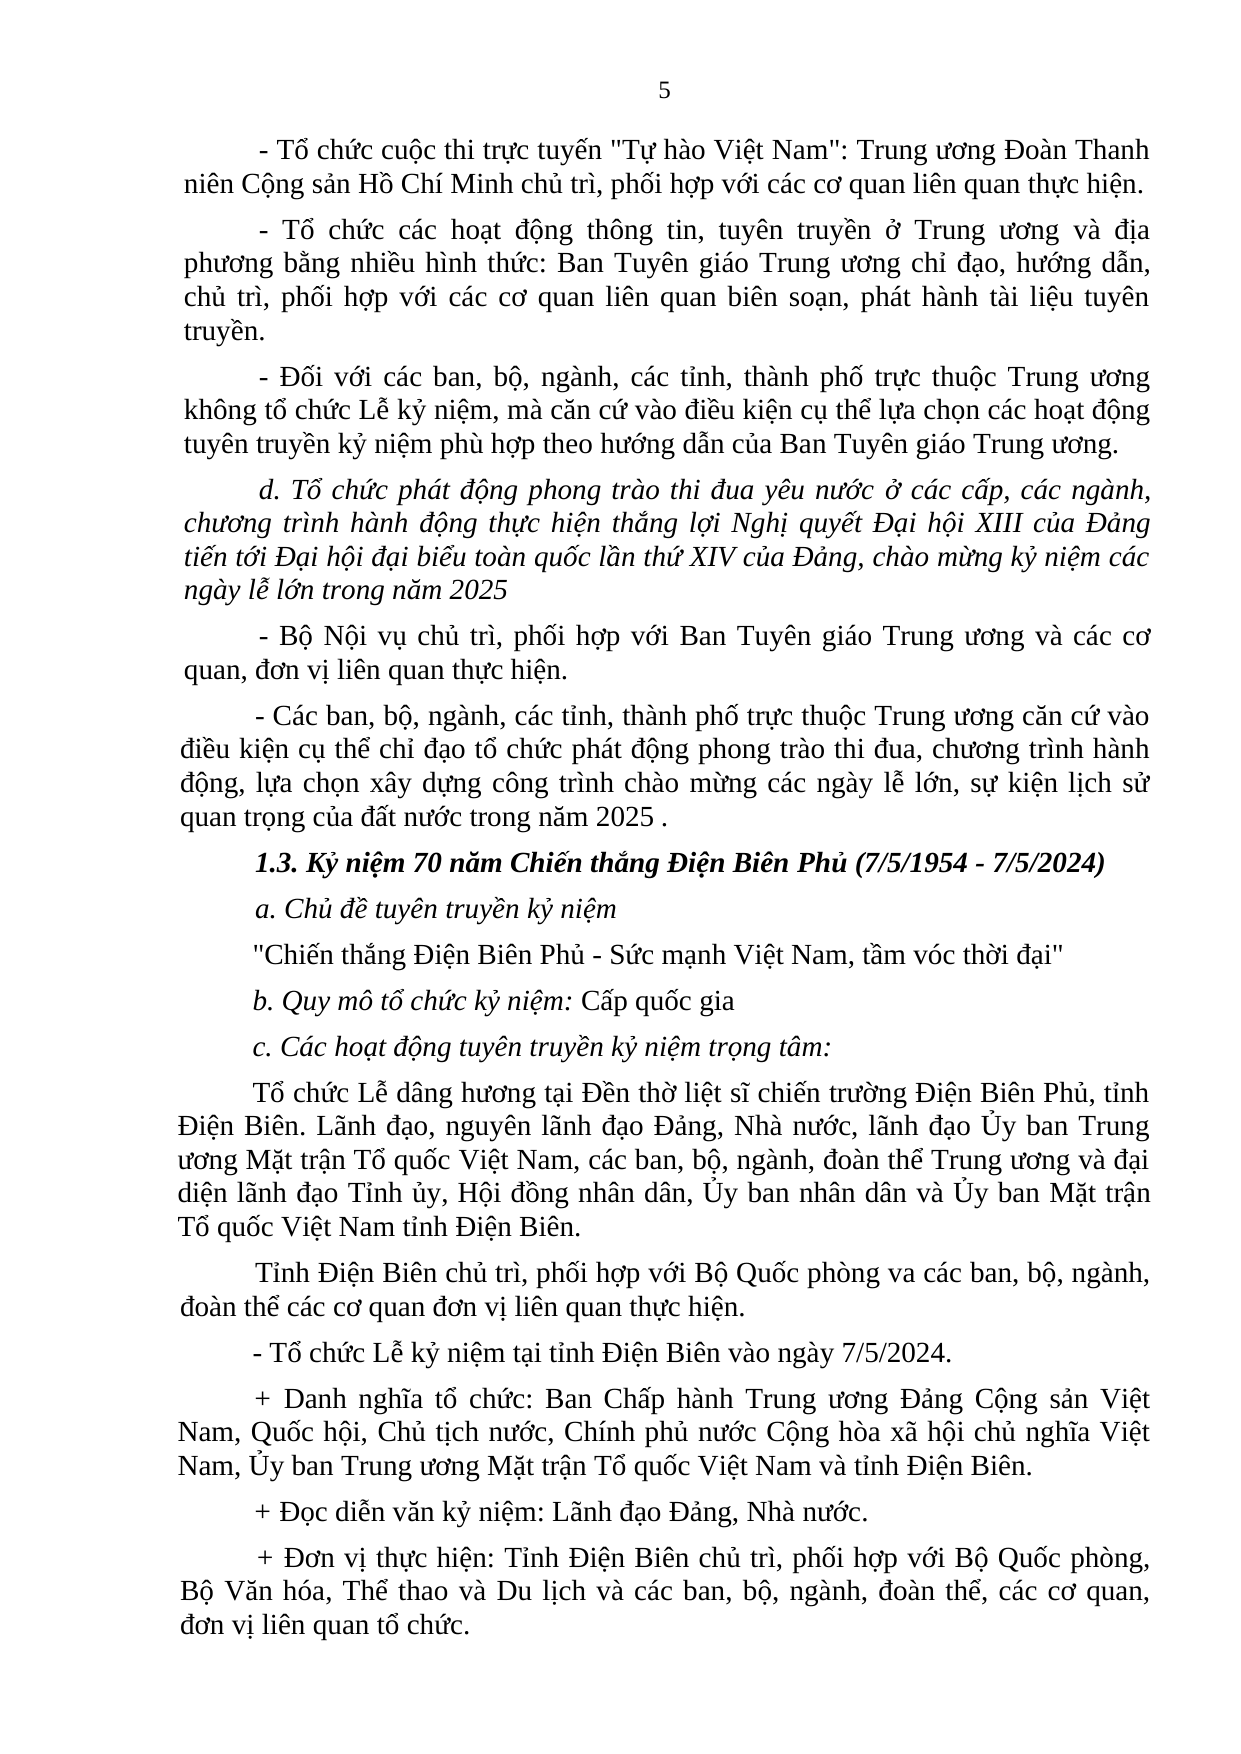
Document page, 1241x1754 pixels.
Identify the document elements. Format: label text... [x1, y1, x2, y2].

text + Đọc diễn văn kỷ niệm: Lãnh đạo Đảng, Nhà nước. [177, 1494, 1152, 1527]
text - Các ban, bộ, ngành, các tỉnh, thành phố trực thuộc Trung ương căn cứ vào điều kiện cụ thể chỉ đạo tổ chức phát động phong trào thi đua, chương trình hành động, lựa chọn xây dựng công trình chào mừng các ngày lễ lớn, sự kiện lịch sử quan trọng của đất nước trong năm 2025 . [180, 698, 1152, 832]
text "Chiến thắng Điện Biên Phủ - Sức mạnh Việt Nam, tầm vóc thời đại" [177, 937, 1152, 970]
text - Bộ Nội vụ chủ trì, phối hợp với Ban Tuyên giáo Trung ương và các cơ quan, đơn vị liên quan thực hiện. [184, 618, 1152, 686]
text Tỉnh Điện Biên chủ trì, phối hợp với Bộ Quốc phòng va các ban, bộ, ngành, đoàn thể các cơ quan đơn vị liên quan thực hiện. [180, 1255, 1152, 1322]
text - Tổ chức các hoạt động thông tin, tuyên truyền ở Trung ương và địa phương bằng nhiều hình thức: Ban Tuyên giáo Trung ương chỉ đạo, hướng dẫn, chủ trì, phối hợp với các cơ quan liên quan biên soạn, phát hành tài liệu tuyên truyền. [184, 212, 1152, 346]
text 1.3. Kỷ niệm 70 năm Chiến thắng Điện Biên Phủ (7/5/1954 - 7/5/2024) [180, 845, 1152, 878]
text d. Tổ chức phát động phong trào thi đua yêu nước ở các cấp, các ngành, chương trình hành động thực hiện thắng lợi Nghị quyết Đại hội XIII của Đảng tiến tới Đại hội đại biểu toàn quốc lần thứ XIV của Đảng, chào mừng kỷ niệm các ngày lễ lớn trong năm 2025 [184, 472, 1152, 606]
text b. Quy mô tổ chức kỷ niệm: Cấp quốc gia [177, 983, 1152, 1016]
text - Tổ chức Lễ kỷ niệm tại tỉnh Điện Biên vào ngày 7/5/2024. [177, 1335, 1152, 1368]
text + Đơn vị thực hiện: Tỉnh Điện Biên chủ trì, phối hợp với Bộ Quốc phòng, Bộ Văn hóa, Thể thao và Du lịch và các ban, bộ, ngành, đoàn thể, các cơ quan, đơn vị liên quan tổ chức. [180, 1540, 1152, 1641]
text + Danh nghĩa tổ chức: Ban Chấp hành Trung ương Đảng Cộng sản Việt Nam, Quốc hội, Chủ tịch nước, Chính phủ nước Cộng hòa xã hội chủ nghĩa Việt Nam, Ủy ban Trung ương Mặt trận Tổ quốc Việt Nam và tỉnh Điện Biên. [177, 1381, 1152, 1481]
text Tổ chức Lễ dâng hương tại Đền thờ liệt sĩ chiến trường Điện Biên Phủ, tỉnh Điện Biên. Lãnh đạo, nguyên lãnh đạo Đảng, Nhà nước, lãnh đạo Ủy ban Trung ương Mặt trận Tổ quốc Việt Nam, các ban, bộ, ngành, đoàn thể Trung ương và đại diện lãnh đạo Tỉnh ủy, Hội đồng nhân dân, Ủy ban nhân dân và Ủy ban Mặt trận Tổ quốc Việt Nam tỉnh Điện Biên. [177, 1075, 1152, 1243]
text c. Các hoạt động tuyên truyền kỷ niệm trọng tâm: [177, 1029, 1152, 1062]
text - Đối với các ban, bộ, ngành, các tỉnh, thành phố trực thuộc Trung ương không tổ chức Lễ kỷ niệm, mà căn cứ vào điều kiện cụ thể lựa chọn các hoạt động tuyên truyền kỷ niệm phù hợp theo hướng dẫn của Ban Tuyên giáo Trung ương. [184, 359, 1152, 459]
text - Tổ chức cuộc thi trực tuyến "Tự hào Việt Nam": Trung ương Đoàn Thanh niên Cộng sản Hồ Chí Minh chủ trì, phối hợp với các cơ quan liên quan thực hiện. [184, 132, 1152, 199]
text a. Chủ đề tuyên truyền kỷ niệm [180, 891, 1152, 924]
